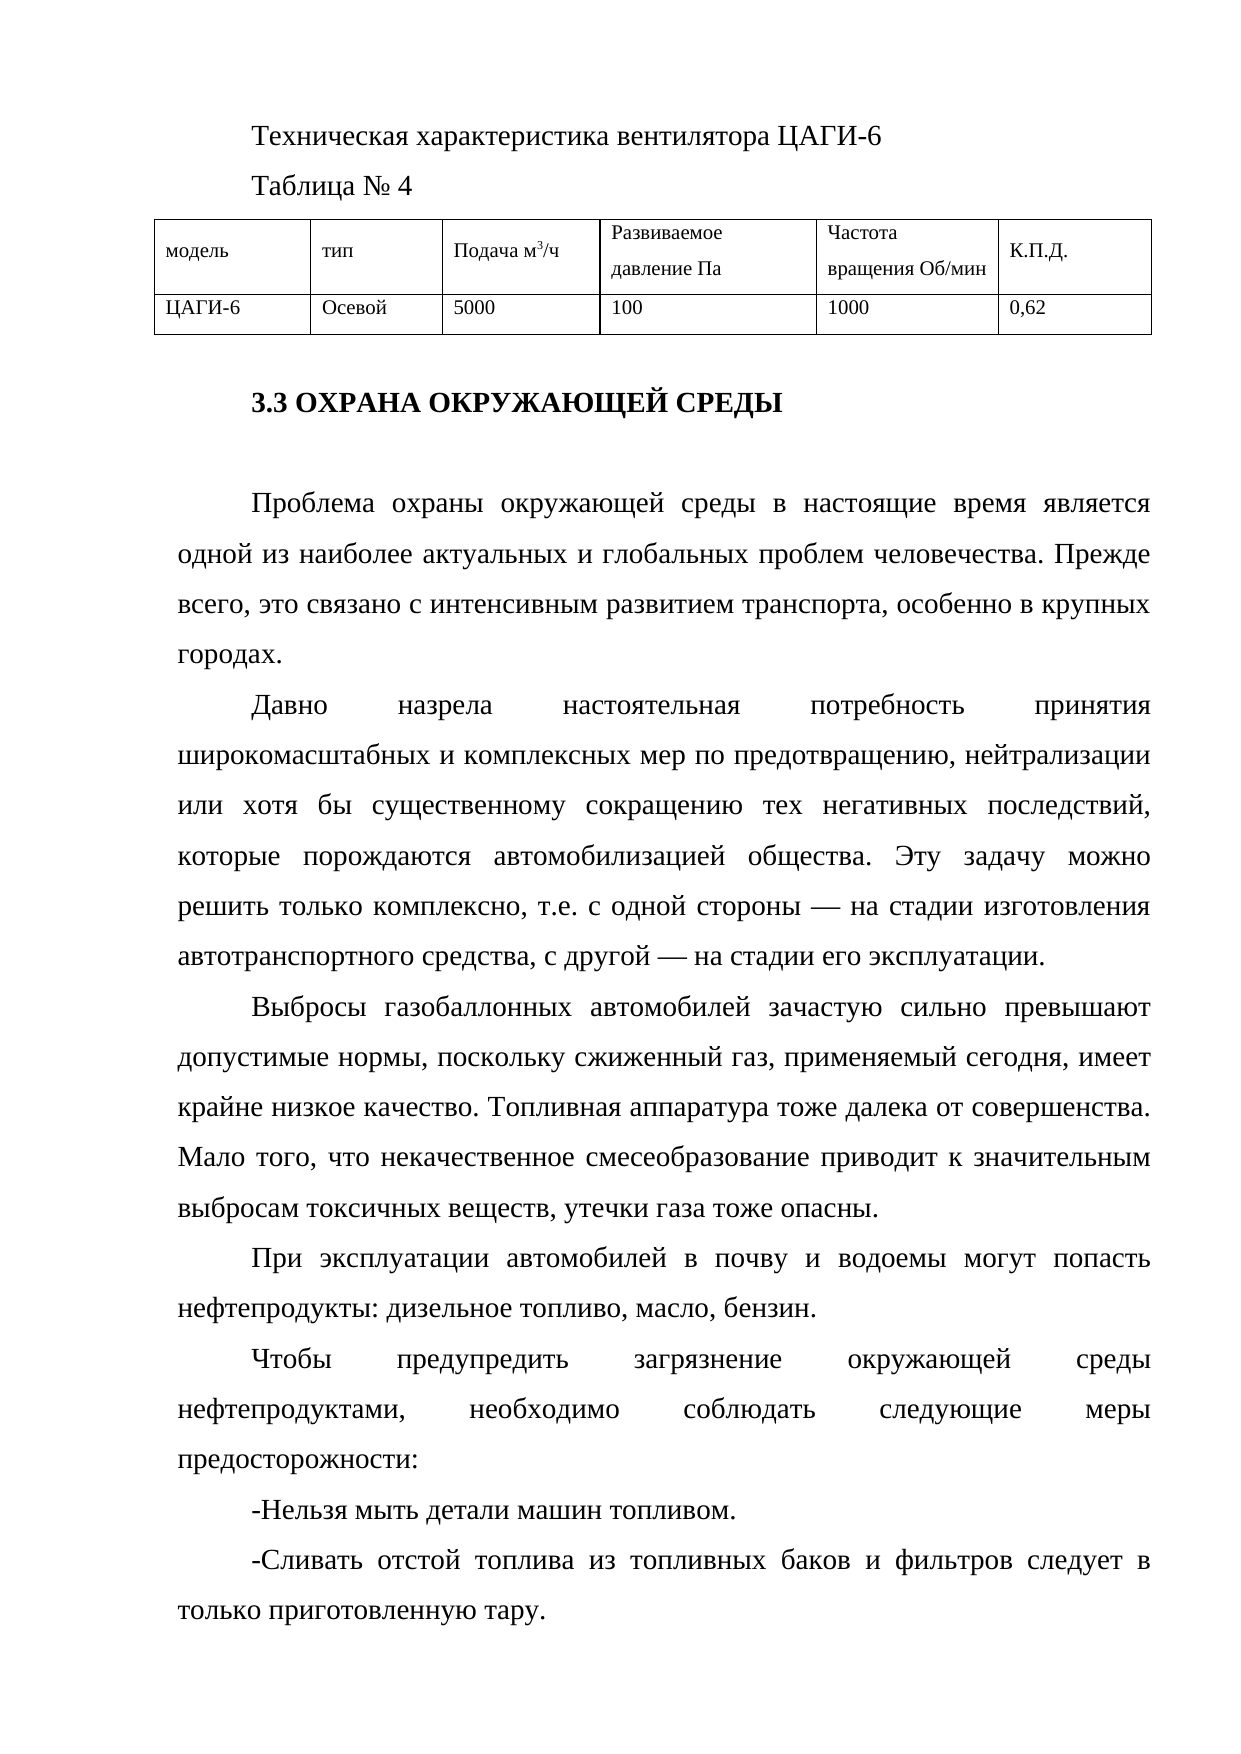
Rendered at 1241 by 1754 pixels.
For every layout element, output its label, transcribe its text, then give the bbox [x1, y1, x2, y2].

table_cell 100 [601, 295, 816, 333]
table_cell 5000 [443, 295, 599, 333]
table_header К.П.Д. [999, 220, 1151, 294]
text Проблема охраны окружающей среды в настоящие время является одной из наиболее актуальных и глобальных проблем человечества. Прежде всего, это связано с интенсивным развитием транспорта, особенно в крупных городах. [177, 486, 1152, 670]
text Техническая характеристика вентилятора ЦАГИ-6 [177, 118, 1152, 152]
table_cell 0,62 [999, 295, 1151, 333]
table_cell Осевой [311, 295, 442, 333]
table_header Развиваемое давление Па [601, 220, 816, 294]
table_header Частота вращения Об/мин [817, 220, 998, 294]
text -Сливать отстой топлива из топливных баков и фильтров следует в только приготовленную тару. [177, 1542, 1152, 1626]
text При эксплуатации автомобилей в почву и водоемы могут попасть нефтепродукты: дизельное топливо, масло, бензин. [177, 1240, 1152, 1324]
table_header модель [155, 220, 310, 294]
text Давно назрела настоятельная потребность принятия широкомасштабных и комплексных мер по предотвращению, нейтрализации или хотя бы существенному сокращению тех негативных последствий, которые порождаются автомобилизацией общества. Эту задачу можно решить только комплексно, т.е. с одной стороны — на стадии изготовления автотранспортного средства, с другой — на стадии его эксплуатации. [177, 687, 1152, 972]
table_cell 1000 [817, 295, 998, 333]
text Выбросы газобаллонных автомобилей зачастую сильно превышают допустимые нормы, поскольку сжиженный газ, применяемый сегодня, имеет крайне низкое качество. Топливная аппаратура тоже далека от совершенства. Мало того, что некачественное смесеобразование приводит к значительным выбросам токсичных веществ, утечки газа тоже опасны. [177, 989, 1152, 1223]
text Таблица № 4 [177, 168, 1152, 202]
text Чтобы предупредить загрязнение окружающей среды нефтепродуктами, необходимо соблюдать следующие меры предосторожности: [177, 1341, 1152, 1475]
table_cell ЦАГИ-6 [155, 295, 310, 333]
text -Нельзя мыть детали машин топливом. [177, 1492, 1152, 1525]
text 3.3 ОХРАНА ОКРУЖАЮЩЕЙ СРЕДЫ [177, 385, 1152, 418]
table_header тип [311, 220, 442, 294]
table_header Подача м3/ч [443, 220, 599, 294]
